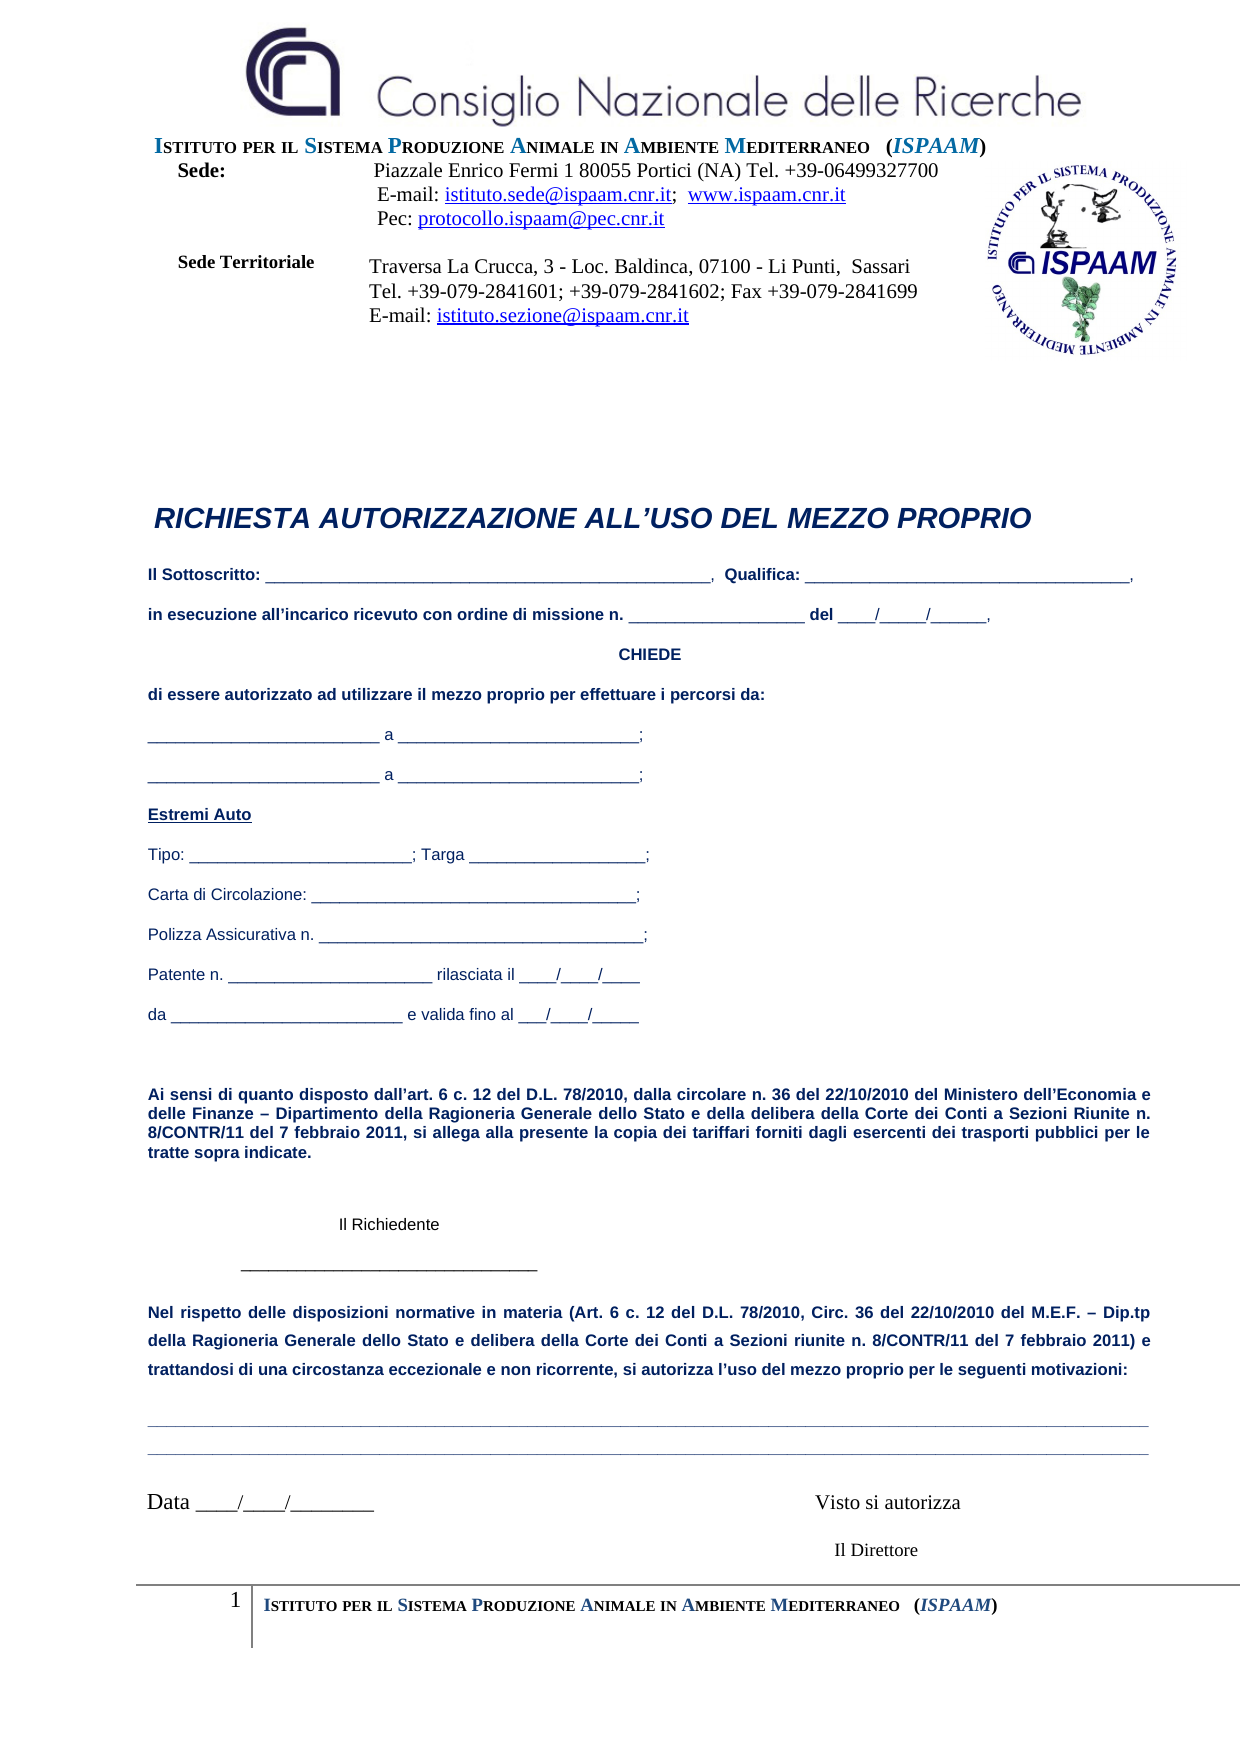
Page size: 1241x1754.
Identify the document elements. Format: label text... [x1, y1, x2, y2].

picture [206, 6, 1112, 132]
text CHIEDE [148, 645, 1152, 664]
text Nel rispetto delle disposizioni normative in materia (Art. 6 c. 12 del D.L. 78/2010, Circ. 36 del 22/10/2010 del M.E.F. – Dip.tp della Ragioneria Generale dello Stato e delibera della Corte dei Conti a Sezioni riunite n. 8/CONTR/11 del 7 febbraio 2011) e trattandosi di una circostanza eccezionale e non ricorrente, si autorizza l’uso del mezzo proprio per le seguenti motivazioni: [148, 1302, 1152, 1379]
text Tipo: ________________________; Targa ___________________; [148, 845, 1152, 864]
picture [985, 161, 1187, 362]
text Patente n. ______________________ rilasciata il ____/____/____ [148, 965, 1152, 984]
text Carta di Circolazione: ___________________________________; [148, 885, 1152, 904]
text Il Direttore [147, 1539, 1152, 1561]
text Estremi Auto [148, 805, 1152, 824]
text di essere autorizzato ad utilizzare il mezzo proprio per effettuare i percorsi da: [148, 685, 1152, 704]
text Il Sottoscritto: ________________________________________________, Qualifica: ___________________________________, [148, 565, 1152, 584]
text _________________________ a __________________________; [148, 725, 1152, 744]
text ________________________________________________________________________________________________________________________________________________________________________________________________________________________ [148, 1409, 1152, 1457]
text Ai sensi di quanto disposto dall’art. 6 c. 12 del D.L. 78/2010, dalla circolare n. 36 del 22/10/2010 del Ministero dell’Economia e delle Finanze – Dipartimento della Ragioneria Generale dello Stato e della delibera della Corte dei Conti a Sezioni Riunite n. 8/CONTR/11 del 7 febbraio 2011, si allega alla presente la copia dei tariffari forniti dagli esercenti dei trasporti pubblici per le tratte sopra indicate. [148, 1085, 1152, 1162]
text da _________________________ e valida fino al ___/____/_____ [148, 1005, 1152, 1024]
text RICHIESTA AUTORIZZAZIONE ALL’USO DEL MEZZO PROPRIO [148, 501, 1152, 534]
text in esecuzione all’incarico ricevuto con ordine di missione n. ___________________ del ____/_____/______, [148, 605, 1152, 624]
text _________________________ a __________________________; [148, 765, 1152, 784]
text Data ____/____/________ Visto si autorizza [147, 1488, 1152, 1514]
text Polizza Assicurativa n. ___________________________________; [148, 925, 1152, 944]
